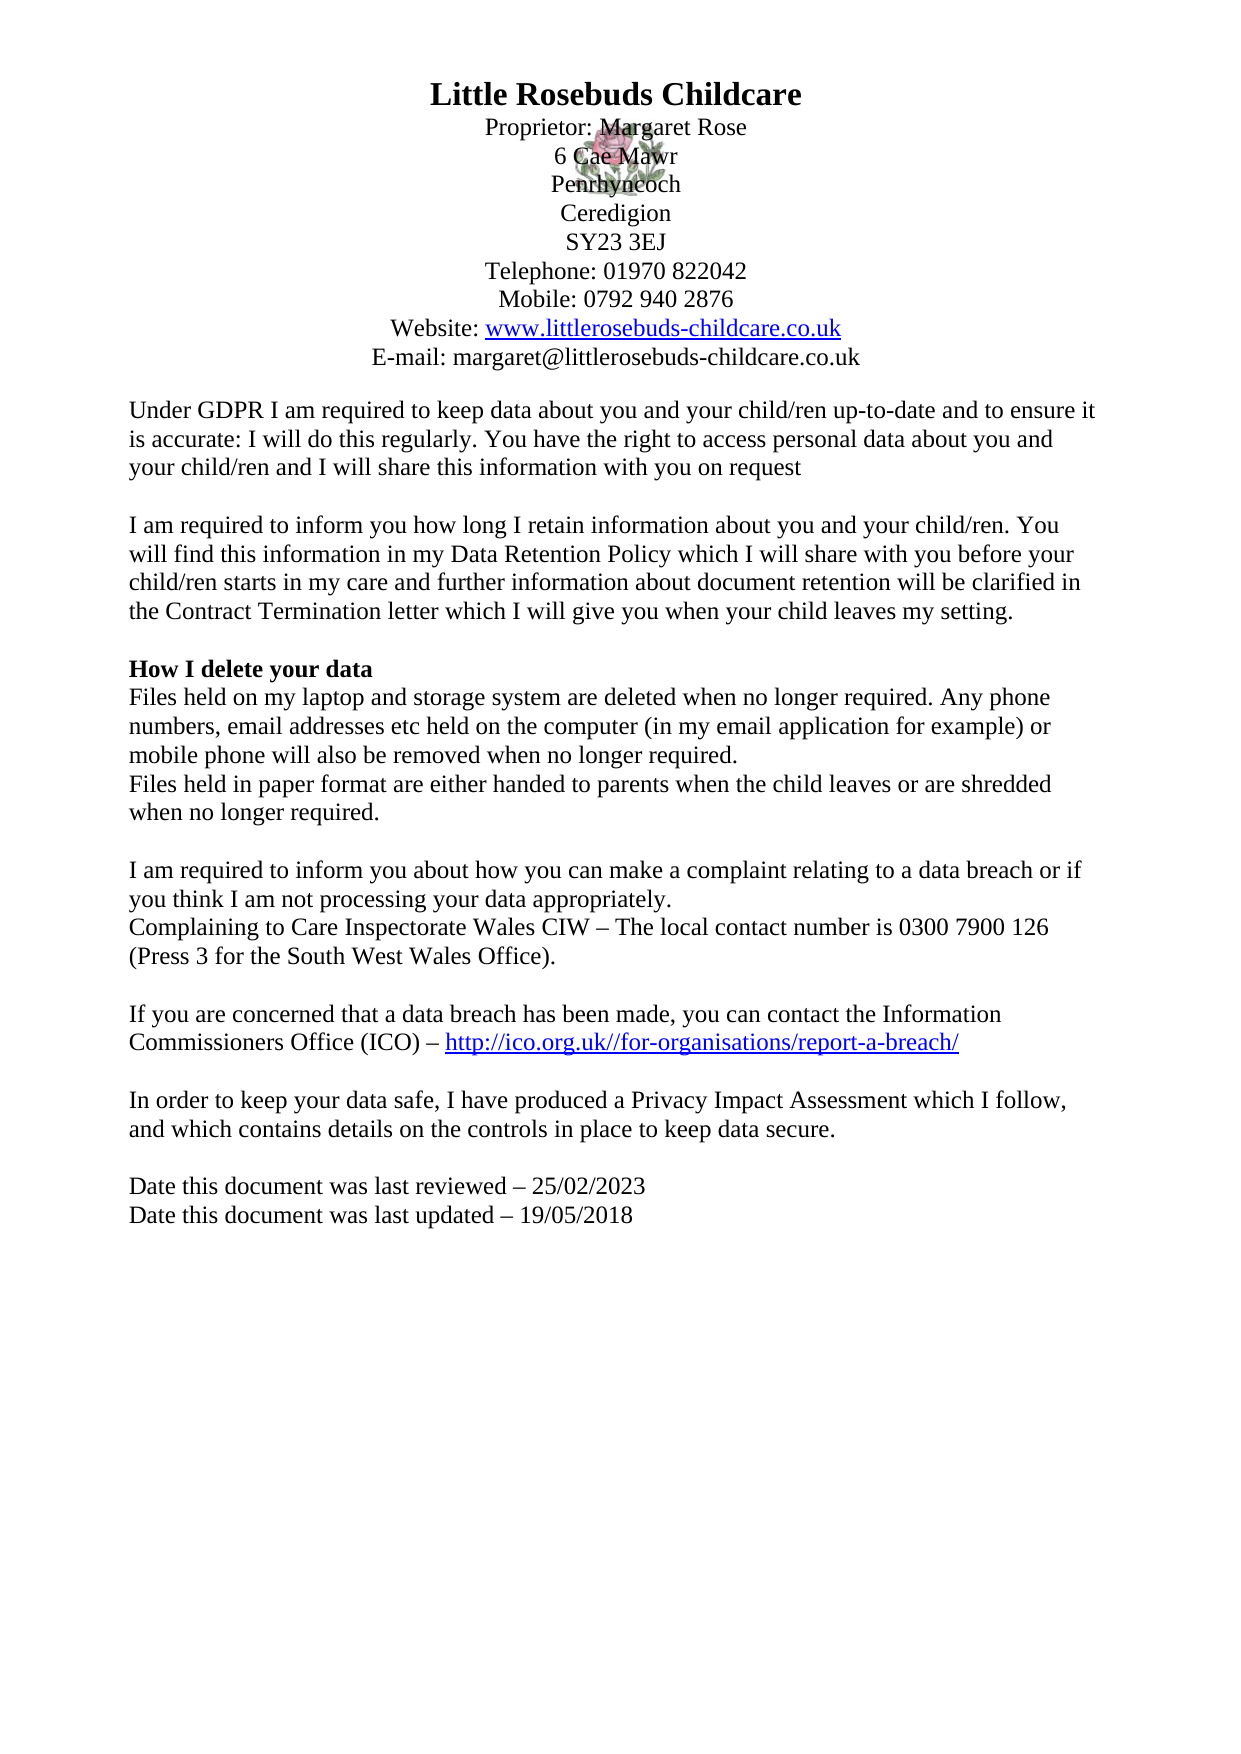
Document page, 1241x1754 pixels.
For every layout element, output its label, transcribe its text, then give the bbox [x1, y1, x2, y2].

text If you are concerned that a data breach has been made, you can contact the Information Commissioners Office (ICO) – http://ico.org.uk//for-organisations/report-a-breach/ [128, 999, 1103, 1056]
text Date this document was last reviewed – 25/02/2023 [128, 1171, 1103, 1200]
text How I delete your data [128, 654, 1103, 682]
text I am required to inform you how long I retain information about you and your child/ren. You will find this information in my Data Retention Policy which I will share with you before your child/ren starts in my care and further information about document retention will be clarified in the Contract Termination letter which I will give you when your child leaves my setting. [128, 510, 1103, 625]
text Files held on my laptop and storage system are deleted when no longer required. Any phone numbers, email addresses etc held on the computer (in my email application for example) or mobile phone will also be removed when no longer required. [128, 682, 1103, 769]
text Files held in paper format are either handed to parents when the child leaves or are shredded when no longer required. [128, 769, 1103, 826]
text Complaining to Care Inspectorate Wales CIW – The local contact number is 0300 7900 126 (Press 3 for the South West Wales Office). [128, 912, 1103, 970]
text I am required to inform you about how you can make a complaint relating to a data breach or if you think I am not processing your data appropriately. [128, 855, 1103, 912]
picture [570, 119, 669, 197]
text Date this document was last updated – 19/05/2018 [128, 1200, 1103, 1229]
text Under GDPR I am required to keep data about you and your child/ren up-to-date and to ensure it is accurate: I will do this regularly. You have the right to access personal data about you and your child/ren and I will share this information with you on request [128, 395, 1103, 481]
text In order to keep your data safe, I have produced a Privacy Impact Assessment which I follow, and which contains details on the controls in place to keep data secure. [128, 1085, 1103, 1142]
